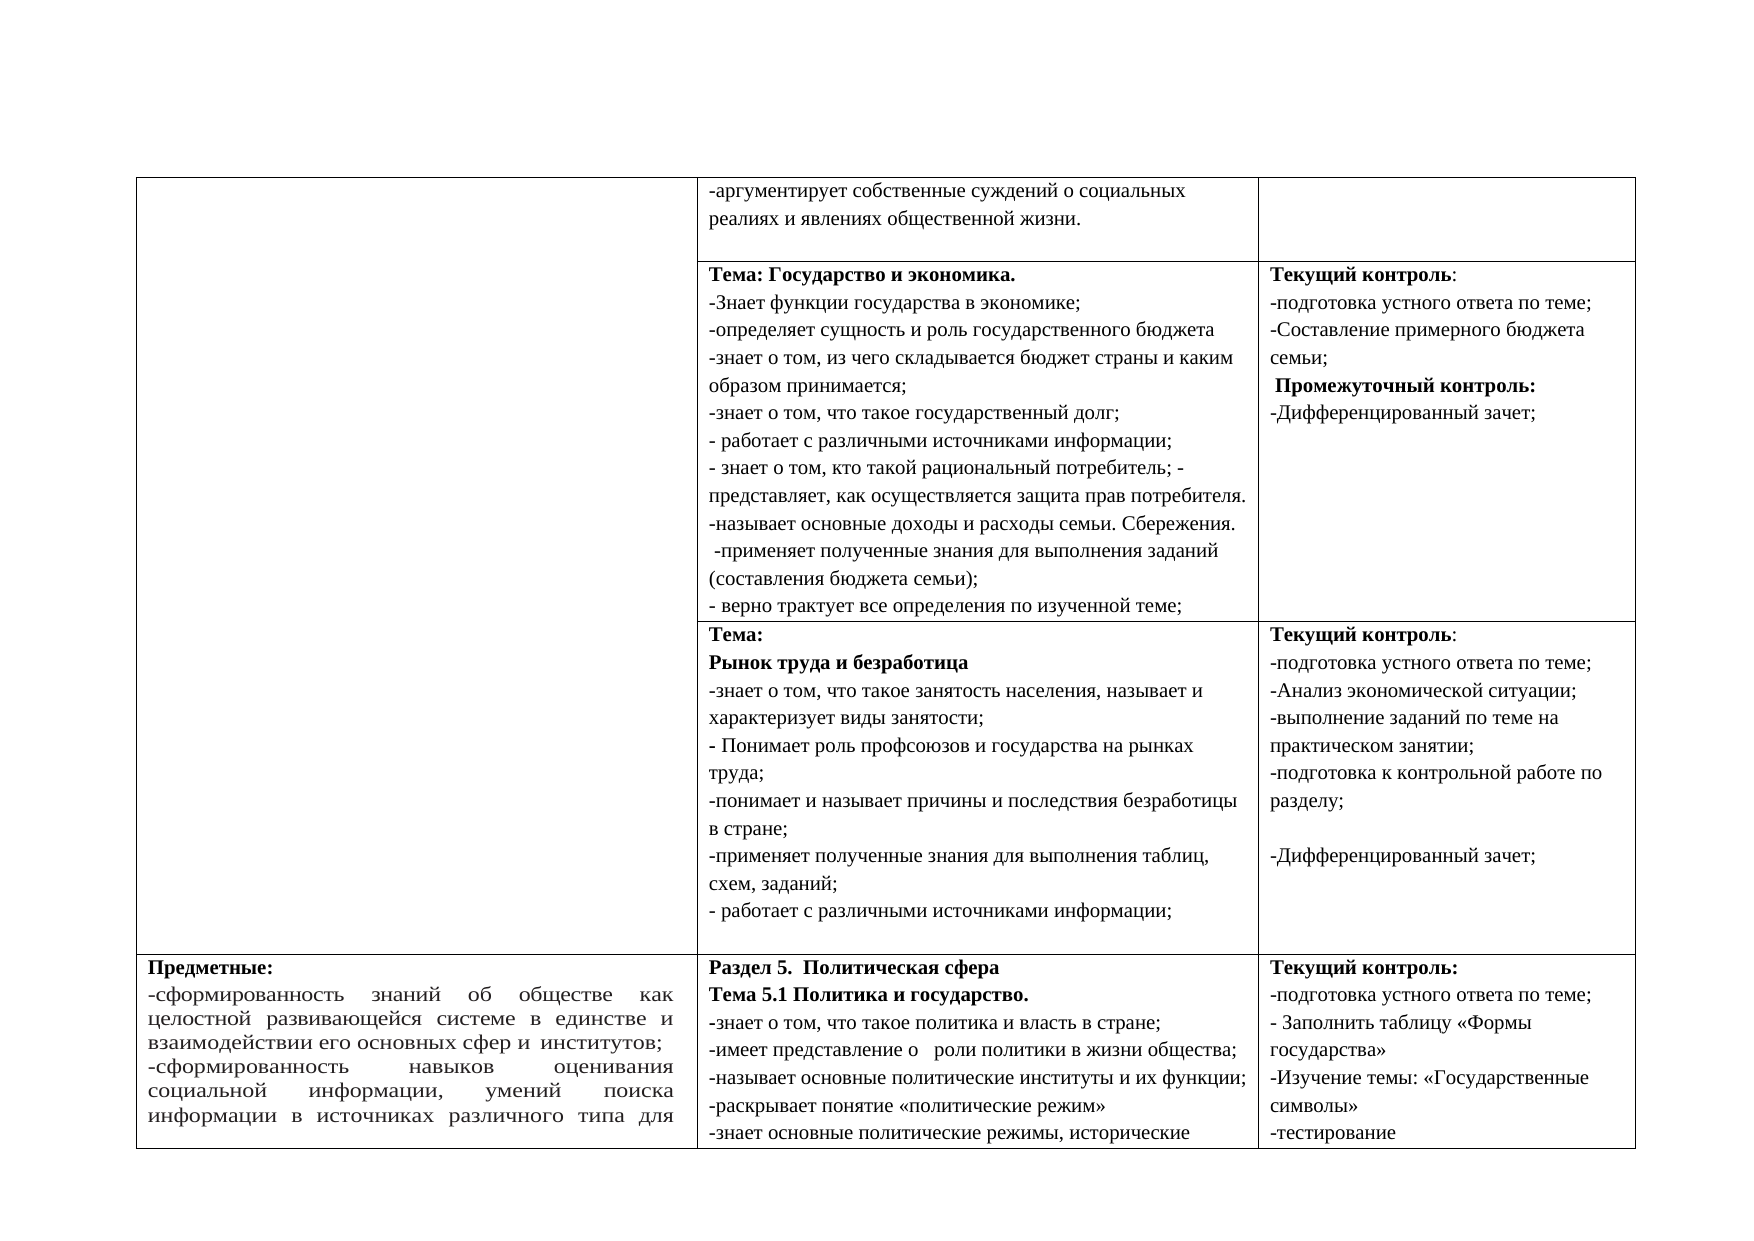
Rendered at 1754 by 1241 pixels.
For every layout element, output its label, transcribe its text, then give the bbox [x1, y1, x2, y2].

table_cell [1259, 178, 1635, 261]
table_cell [698, 178, 1258, 261]
table_cell Тема: Рынок труда и безработица -знает о том, что такое занятость населения, называет и характеризует виды занятости; - Понимает роль профсоюзов и государства на рынках труда; -понимает и называет причины и последствия безработицы в стране; -применяет полученные знания для выполнения таблиц, схем, заданий; - работает с различными источниками информации; [698, 622, 1258, 953]
table_cell Текущий контроль: -подготовка устного ответа по теме; -Составление примерного бюджета семьи; Промежуточный контроль: -Дифференцированный зачет; [1259, 262, 1635, 621]
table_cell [698, 955, 1258, 1148]
table_cell Текущий контроль: -подготовка устного ответа по теме; -Анализ экономической ситуации; -выполнение заданий по теме на практическом занятии; -подготовка к контрольной работе по разделу; -Дифференцированный зачет; [1259, 622, 1635, 953]
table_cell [137, 955, 697, 1148]
table_cell Тема: Государство и экономика. -Знает функции государства в экономике; -определяет сущность и роль государственного бюджета -знает о том, из чего складывается бюджет страны и каким образом принимается; -знает о том, что такое государственный долг; - работает с различными источниками информации; - знает о том, кто такой рациональный потребитель; -представляет, как осуществляется защита прав потребителя. -называет основные доходы и расходы семьи. Сбережения. -применяет полученные знания для выполнения заданий (составления бюджета семьи); - верно трактует все определения по изученной теме; [698, 262, 1258, 621]
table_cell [1259, 955, 1635, 1148]
